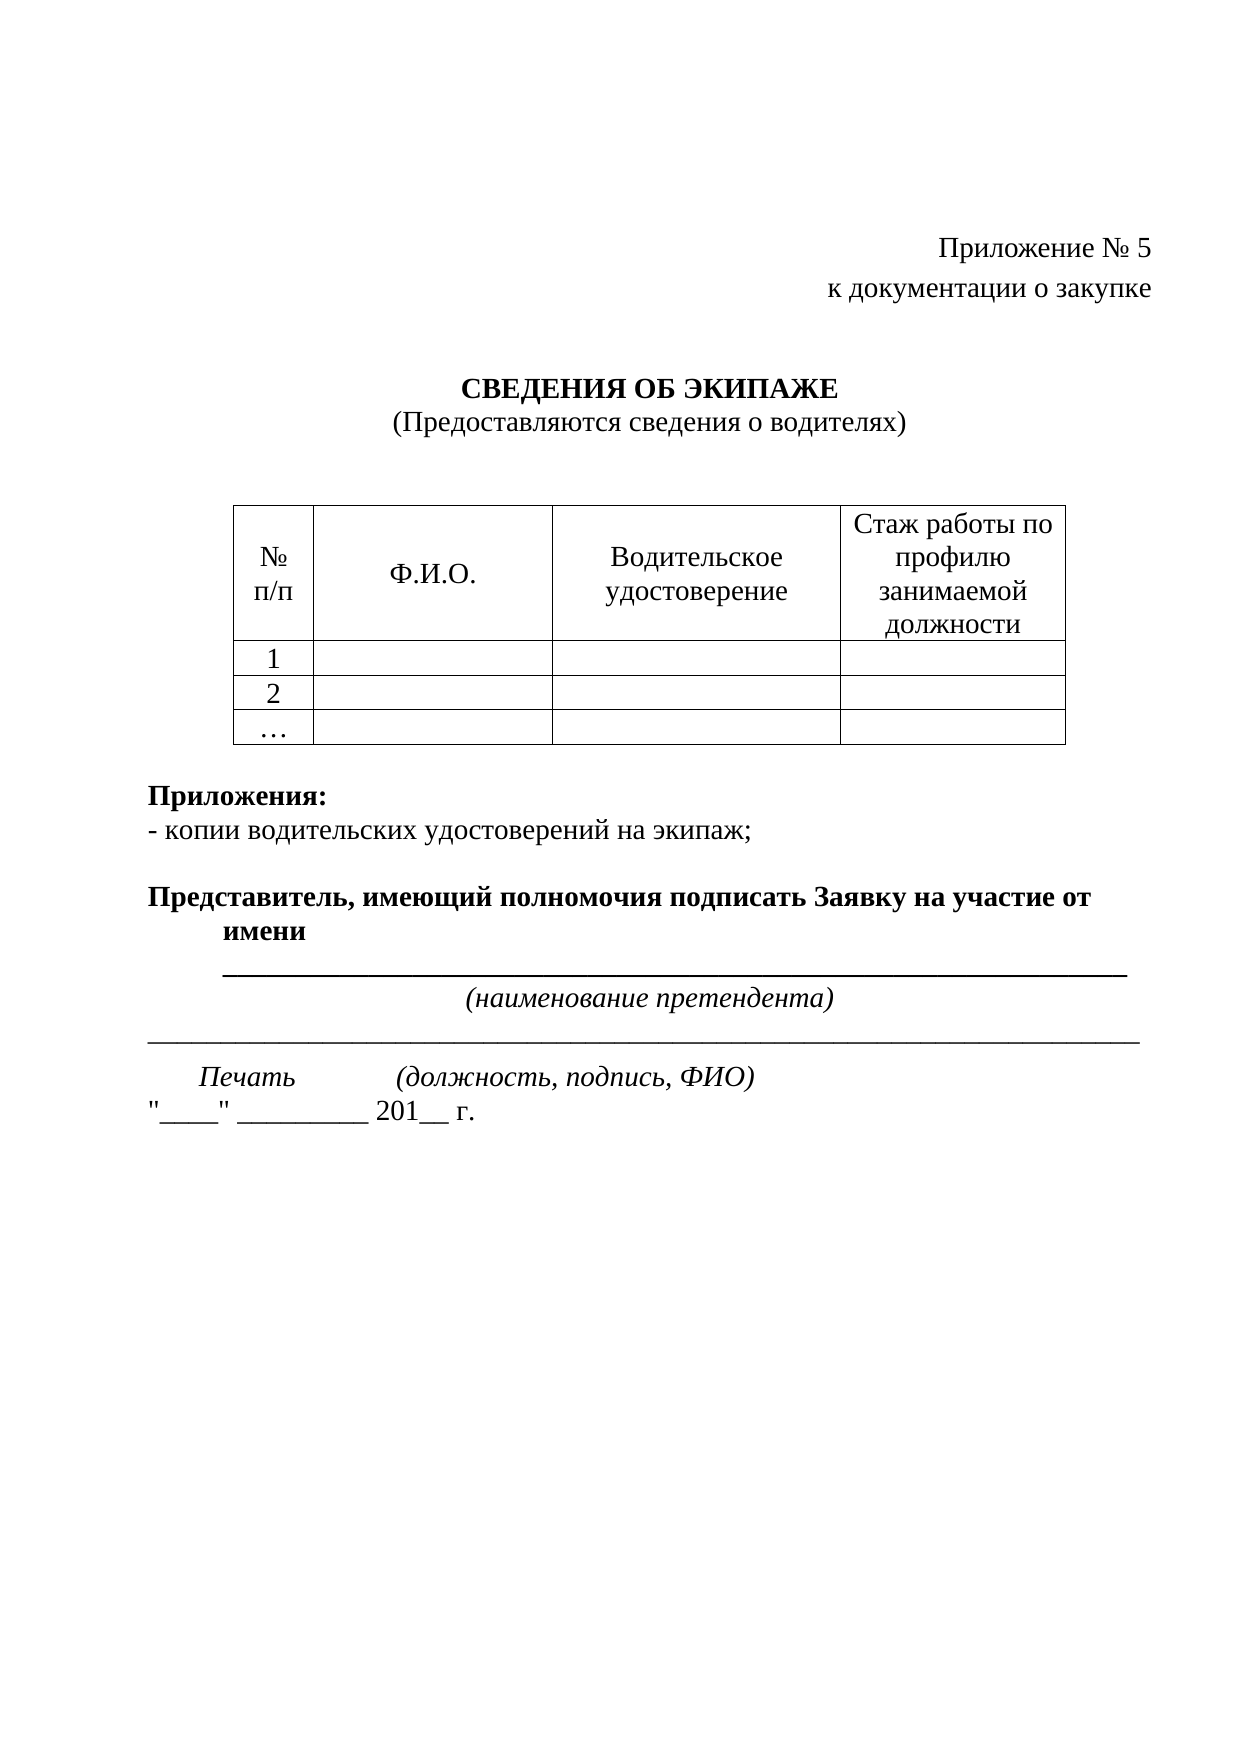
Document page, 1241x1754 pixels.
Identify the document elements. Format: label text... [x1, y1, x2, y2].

text (Предоставляются сведения о водителях) [148, 404, 1152, 438]
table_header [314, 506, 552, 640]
text СВЕДЕНИЯ ОБ ЭКИПАЖЕ [148, 371, 1152, 404]
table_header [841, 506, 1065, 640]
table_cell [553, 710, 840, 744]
text "____" _________ 201__ г. [148, 1093, 1152, 1126]
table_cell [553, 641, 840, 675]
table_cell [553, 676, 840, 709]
text к документации о закупке [148, 270, 1152, 304]
subtitle Представитель, имеющий полномочия подписать Заявку на участие от имени ______________________________________________________________ [148, 879, 1152, 980]
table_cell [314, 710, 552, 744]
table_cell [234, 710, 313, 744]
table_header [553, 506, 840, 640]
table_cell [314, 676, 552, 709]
text - копии водительских удостоверений на экипаж; [148, 812, 1152, 846]
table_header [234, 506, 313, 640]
subtitle Приложение № 5 [204, 230, 1152, 264]
text ____________________________________________________________________ [148, 1013, 1152, 1047]
text (наименование претендента) [148, 980, 1152, 1013]
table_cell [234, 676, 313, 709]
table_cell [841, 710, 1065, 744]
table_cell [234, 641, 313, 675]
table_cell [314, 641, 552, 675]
subtitle Приложения: [148, 778, 1152, 812]
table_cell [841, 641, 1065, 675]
text Печать (должность, подпись, ФИО) [148, 1059, 1152, 1093]
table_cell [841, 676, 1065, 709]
